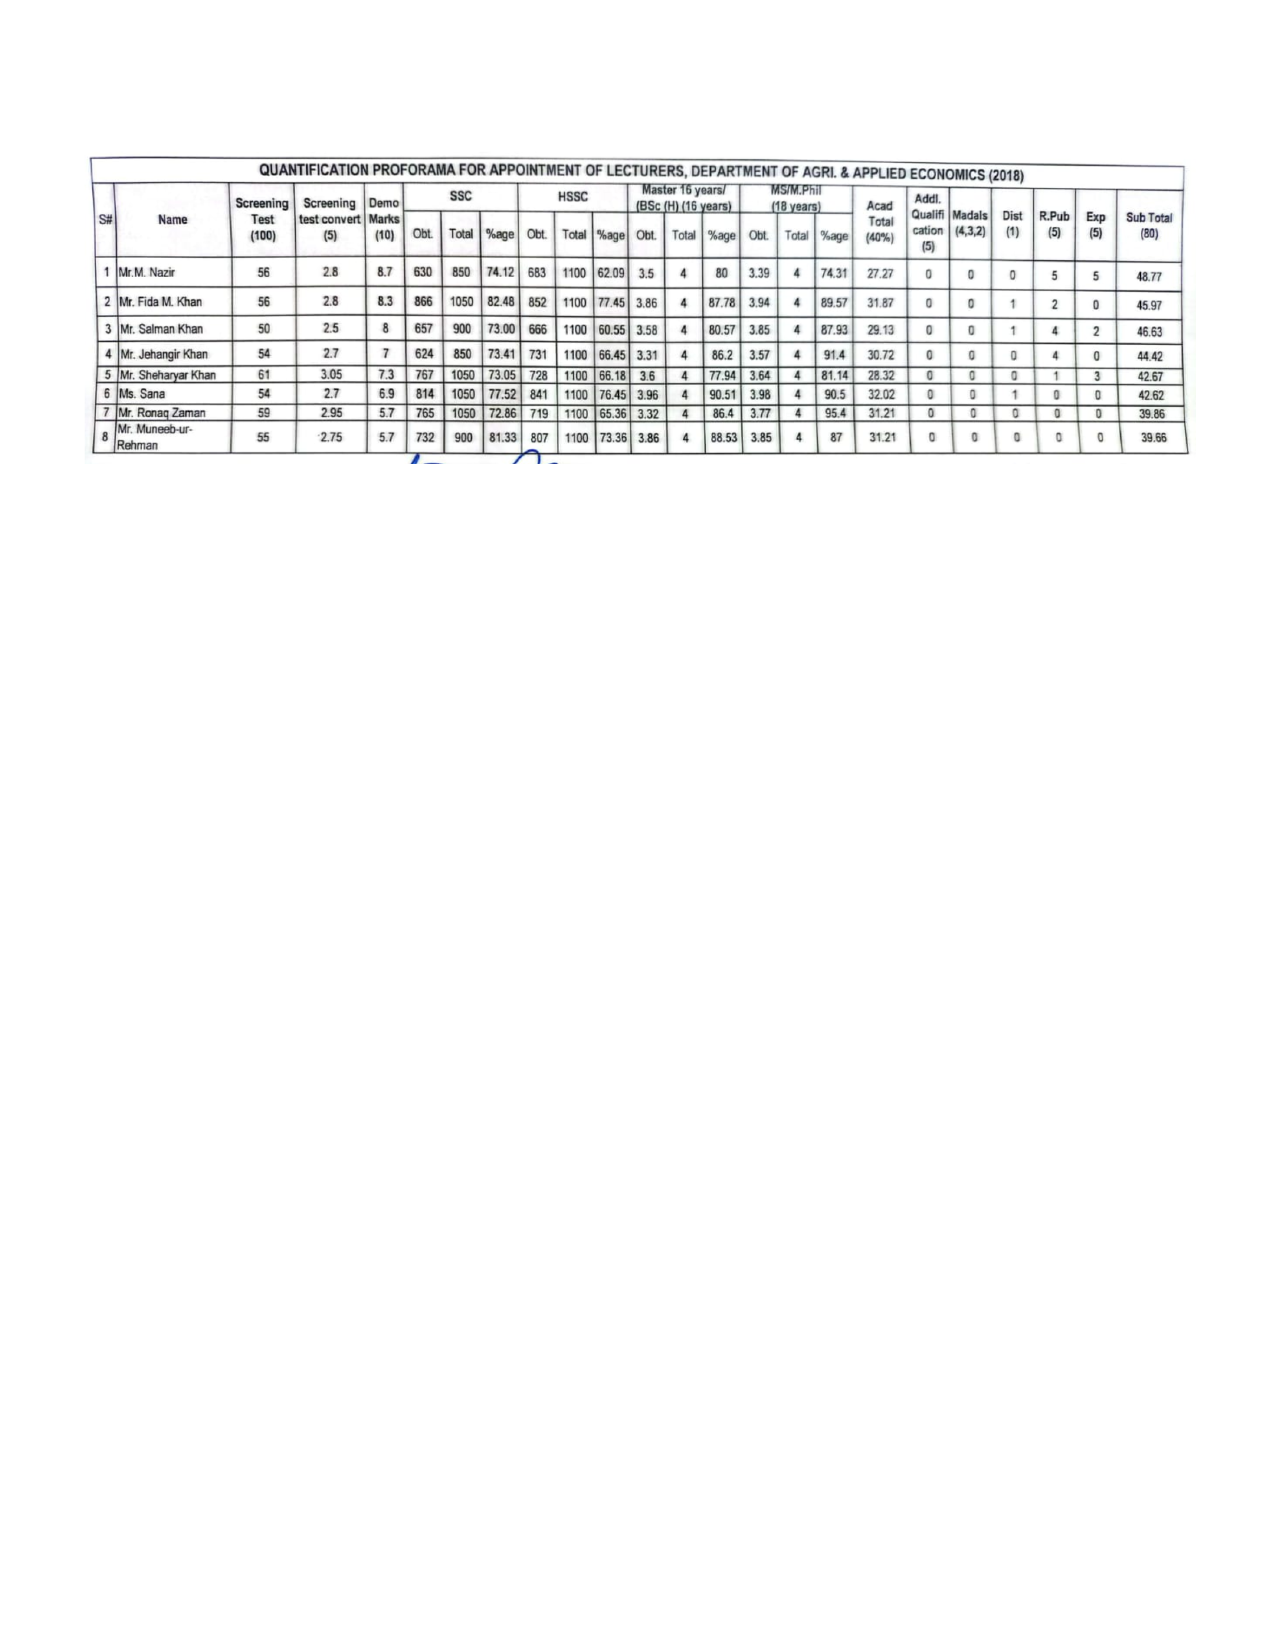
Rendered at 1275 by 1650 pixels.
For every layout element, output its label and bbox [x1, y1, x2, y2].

picture [86, 152, 1195, 464]
